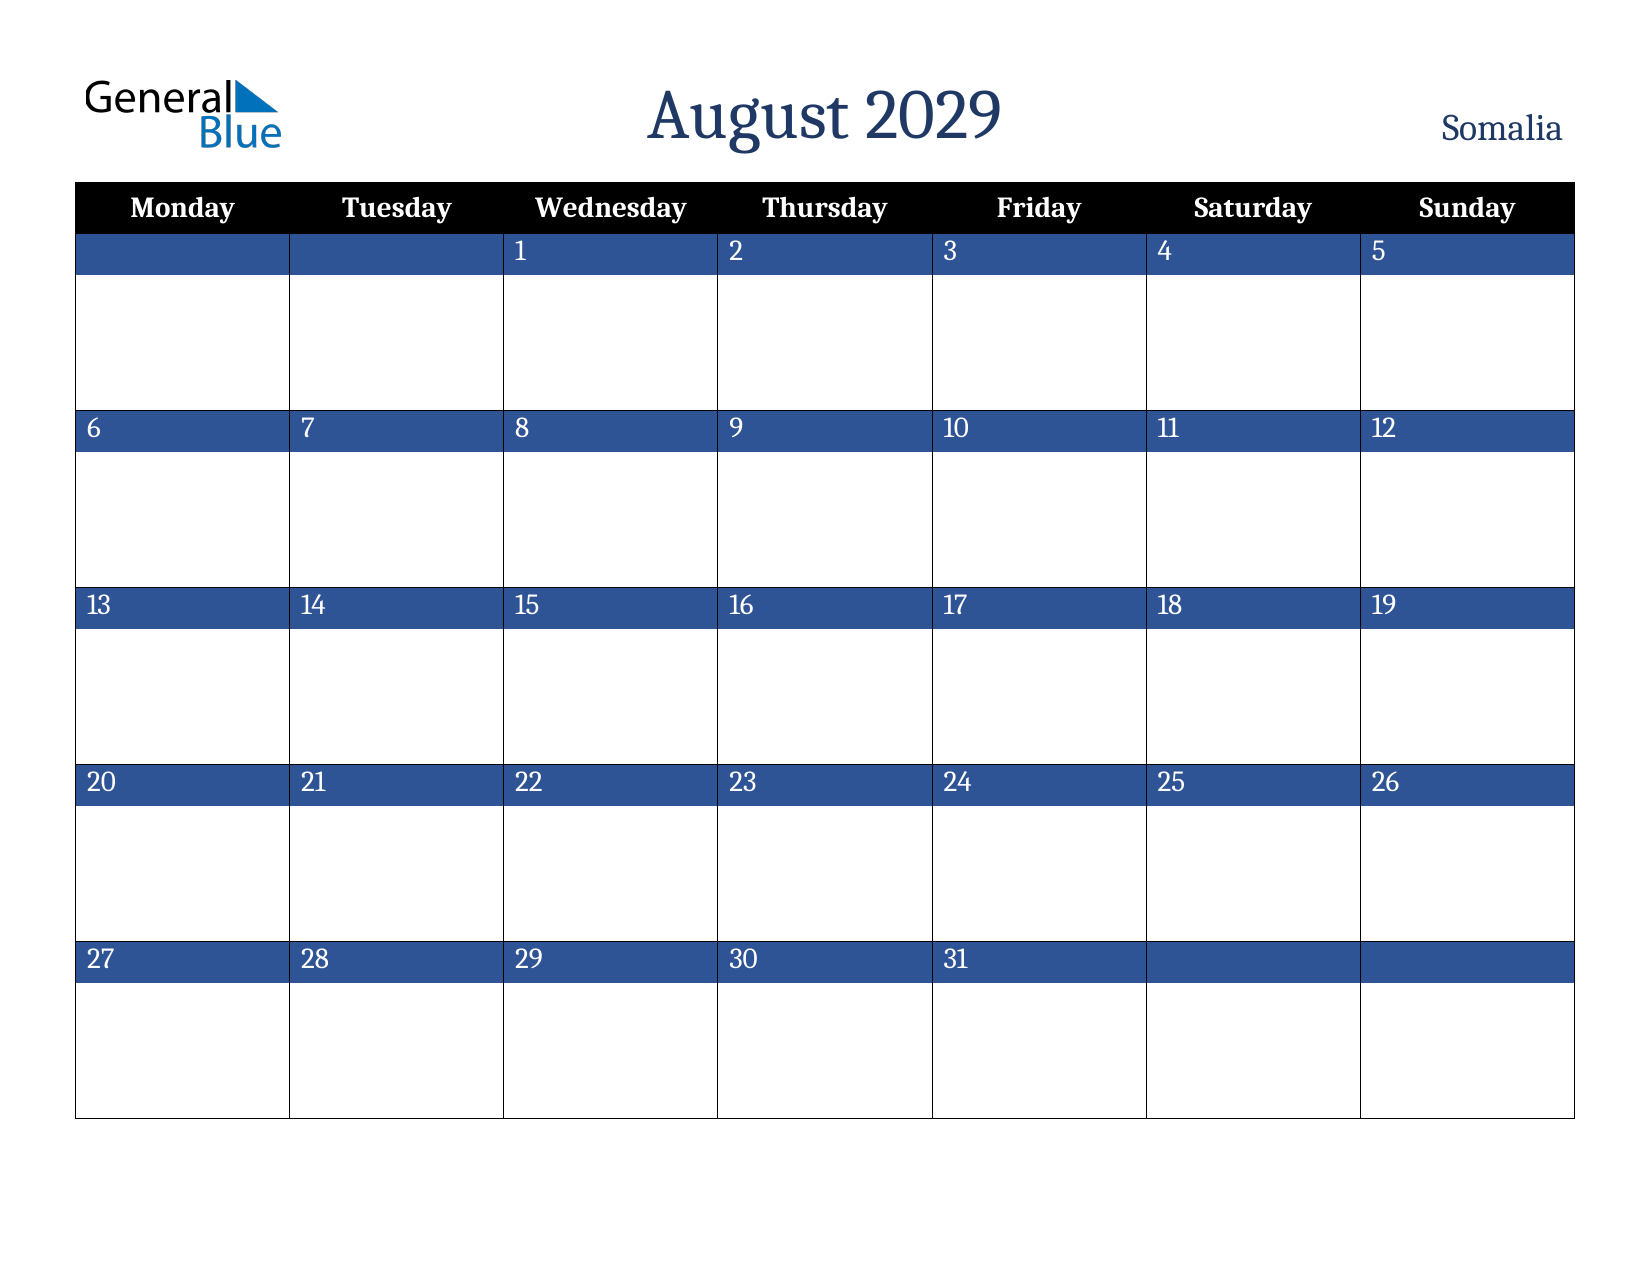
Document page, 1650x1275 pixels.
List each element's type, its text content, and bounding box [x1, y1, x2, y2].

table_cell 11 [1147, 411, 1360, 452]
table_cell 12 [1361, 411, 1574, 452]
table_cell 4 [1147, 234, 1360, 275]
table_cell [290, 234, 503, 275]
table_cell Saturday [1147, 183, 1360, 233]
table_cell 27 [76, 942, 289, 983]
table_cell [1147, 806, 1360, 941]
table_cell 24 [933, 765, 1146, 806]
table_cell [718, 452, 932, 587]
table_cell 18 [1147, 588, 1360, 629]
table_cell 23 [718, 765, 932, 806]
table_cell [1361, 629, 1574, 764]
table_cell [1147, 629, 1360, 764]
table_cell 26 [1361, 765, 1574, 806]
table_cell 6 [76, 411, 289, 452]
table_cell [718, 629, 932, 764]
table_cell [504, 275, 717, 410]
table_cell [290, 806, 503, 941]
table_header Somalia [1146, 75, 1574, 182]
table_cell 31 [933, 942, 1146, 983]
table_cell 9 [718, 411, 932, 452]
table_cell [290, 629, 503, 764]
table_cell [933, 806, 1146, 941]
table_cell [290, 983, 503, 1118]
table_cell [76, 806, 289, 941]
table_cell [718, 275, 932, 410]
table_cell [76, 629, 289, 764]
table_cell 20 [76, 765, 289, 806]
table_cell [1361, 452, 1574, 587]
table_cell 10 [933, 411, 1146, 452]
table_cell [504, 806, 717, 941]
table_cell [290, 452, 503, 587]
table_cell [1147, 452, 1360, 587]
table_header August 2029 [504, 75, 1146, 182]
table_cell Friday [933, 183, 1146, 233]
table_cell 15 [504, 588, 717, 629]
table_cell [504, 452, 717, 587]
table_cell 28 [290, 942, 503, 983]
table_cell 1 [504, 234, 717, 275]
table_cell [1361, 806, 1574, 941]
table_header [76, 75, 503, 182]
table_cell [933, 983, 1146, 1118]
table_cell [290, 275, 503, 410]
table_cell [1147, 942, 1360, 983]
table_cell 14 [290, 588, 503, 629]
table_cell 29 [504, 942, 717, 983]
table_cell [718, 983, 932, 1118]
table_cell 13 [76, 588, 289, 629]
table_cell [76, 983, 289, 1118]
table_cell 17 [933, 588, 1146, 629]
table_cell [504, 629, 717, 764]
table_cell 30 [718, 942, 932, 983]
table_cell [76, 452, 289, 587]
table_cell Thursday [718, 183, 932, 233]
table_cell 22 [504, 765, 717, 806]
table_cell Sunday [1361, 183, 1574, 233]
table_cell Wednesday [504, 183, 717, 233]
table_cell [1147, 275, 1360, 410]
table_cell 25 [1147, 765, 1360, 806]
table_cell [718, 806, 932, 941]
table_cell Tuesday [290, 183, 503, 233]
table_cell 21 [290, 765, 503, 806]
table_cell [933, 629, 1146, 764]
table_cell [76, 275, 289, 410]
table_cell [504, 983, 717, 1118]
table_cell 3 [933, 234, 1146, 275]
table_cell [1147, 983, 1360, 1118]
table_cell [933, 452, 1146, 587]
table_cell [76, 234, 289, 275]
table_cell 2 [718, 234, 932, 275]
table_cell [1361, 942, 1574, 983]
picture [86, 80, 281, 148]
table_cell 7 [290, 411, 503, 452]
table_cell 5 [1361, 234, 1574, 275]
table_cell 8 [504, 411, 717, 452]
table_cell 16 [718, 588, 932, 629]
table_cell [1361, 275, 1574, 410]
table_cell [933, 275, 1146, 410]
table_cell [1361, 983, 1574, 1118]
table_cell Monday [76, 183, 289, 233]
table_cell 19 [1361, 588, 1574, 629]
